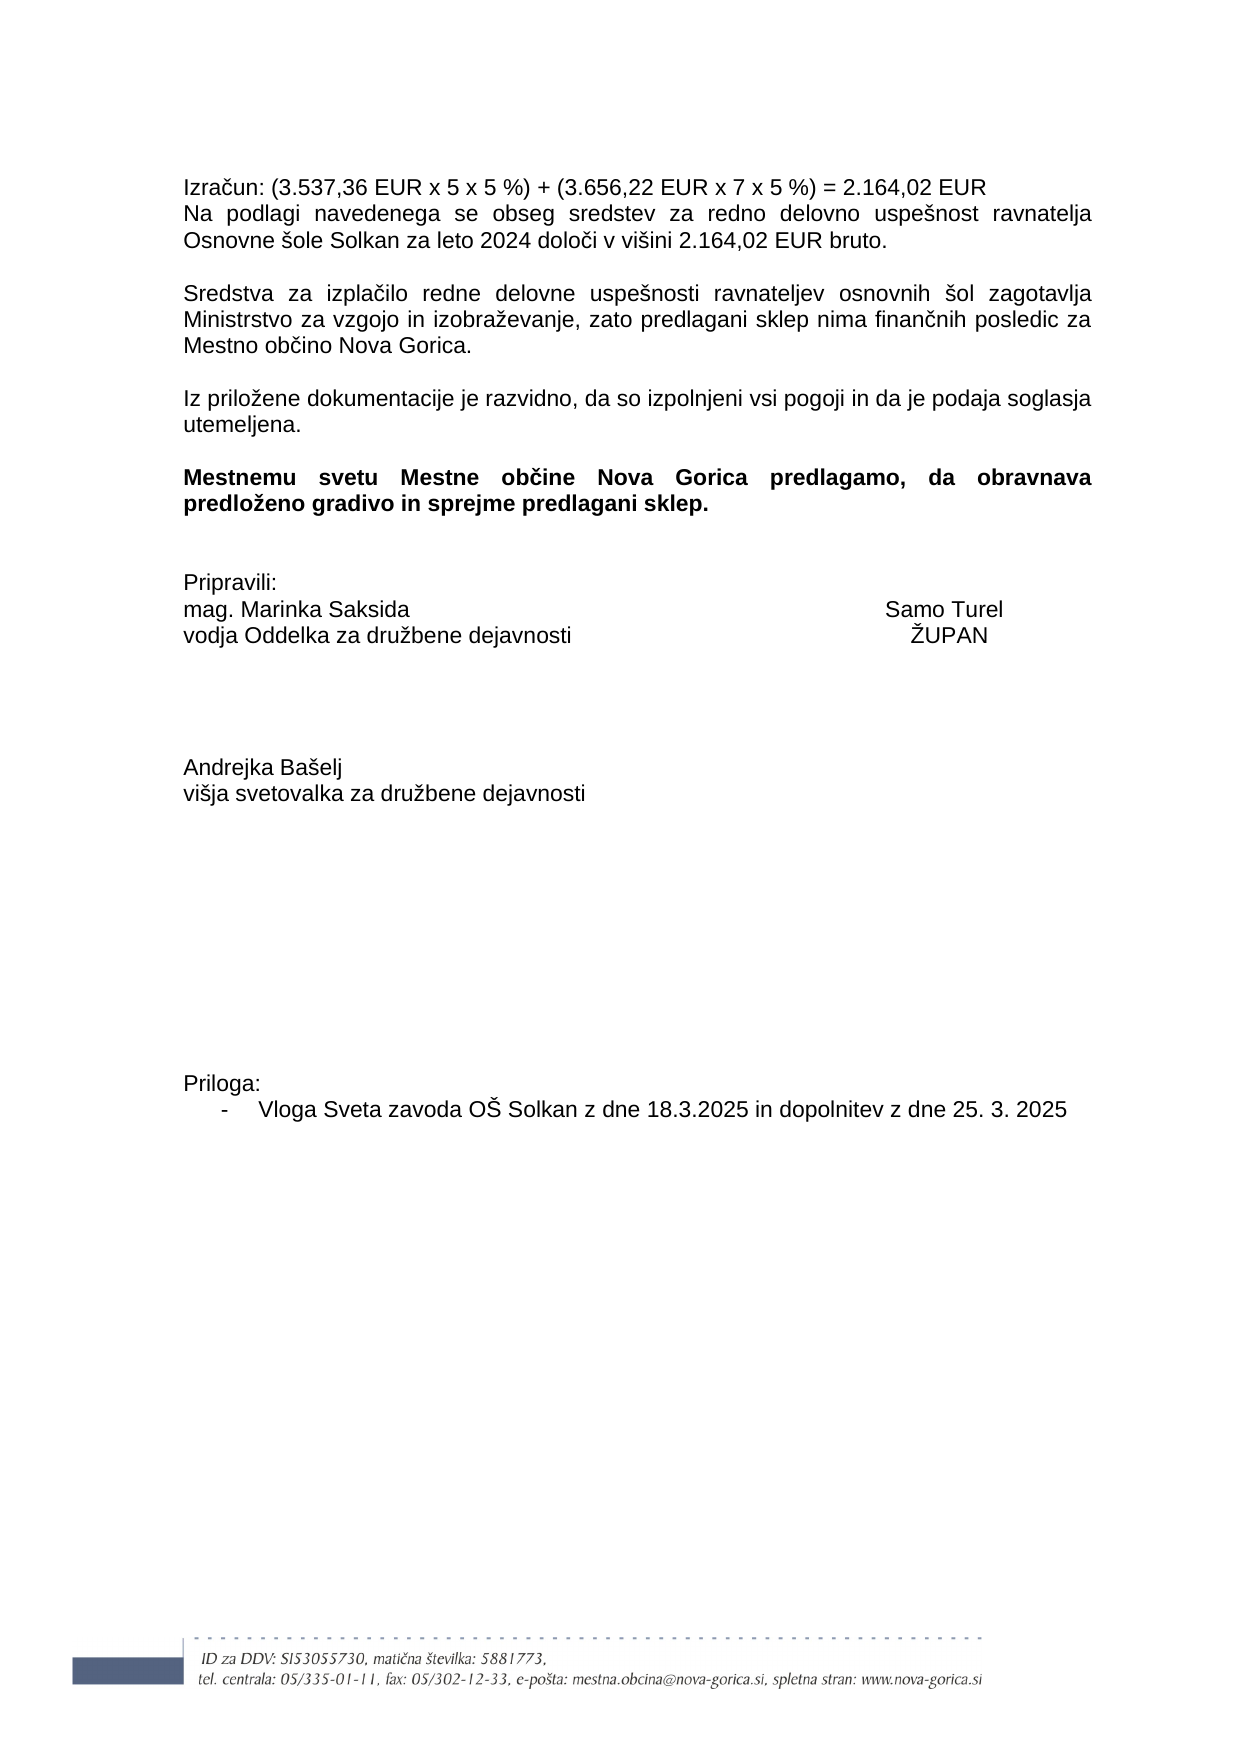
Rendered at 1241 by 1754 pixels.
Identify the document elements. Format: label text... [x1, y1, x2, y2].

text višja svetovalka za družbene dejavnosti [183, 780, 1092, 807]
list Vloga Sveta zavoda OŠ Solkan z dne 18.3.2025 in dopolnitev z dne 25. 3. 2025 [221, 1096, 1092, 1123]
text vodja Oddelka za družbene dejavnosti ŽUPAN [183, 622, 1092, 648]
text mag. Marinka Saksida Samo Turel [183, 596, 1092, 622]
text Sredstva za izplačilo redne delovne uspešnosti ravnateljev osnovnih šol zagotavlja Ministrstvo za vzgojo in izobraževanje, zato predlagani sklep nima finančnih posledic za Mestno občino Nova Gorica. [183, 279, 1092, 358]
picture [72, 1637, 982, 1689]
text Mestnemu svetu Mestne občine Nova Gorica predlagamo, da obravnava predloženo gradivo in sprejme predlagani sklep. [183, 464, 1092, 517]
text Andrejka Bašelj [183, 754, 1092, 780]
text Priloga: [183, 1070, 1092, 1096]
text Na podlagi navedenega se obseg sredstev za redno delovno uspešnost ravnatelja Osnovne šole Solkan za leto 2024 določi v višini 2.164,02 EUR bruto. [183, 200, 1092, 253]
text Pripravili: [183, 569, 1092, 596]
text Izračun: (3.537,36 EUR x 5 x 5 %) + (3.656,22 EUR x 7 x 5 %) = 2.164,02 EUR [183, 174, 1092, 200]
text Iz priložene dokumentacije je razvidno, da so izpolnjeni vsi pogoji in da je podaja soglasja utemeljena. [183, 385, 1092, 438]
